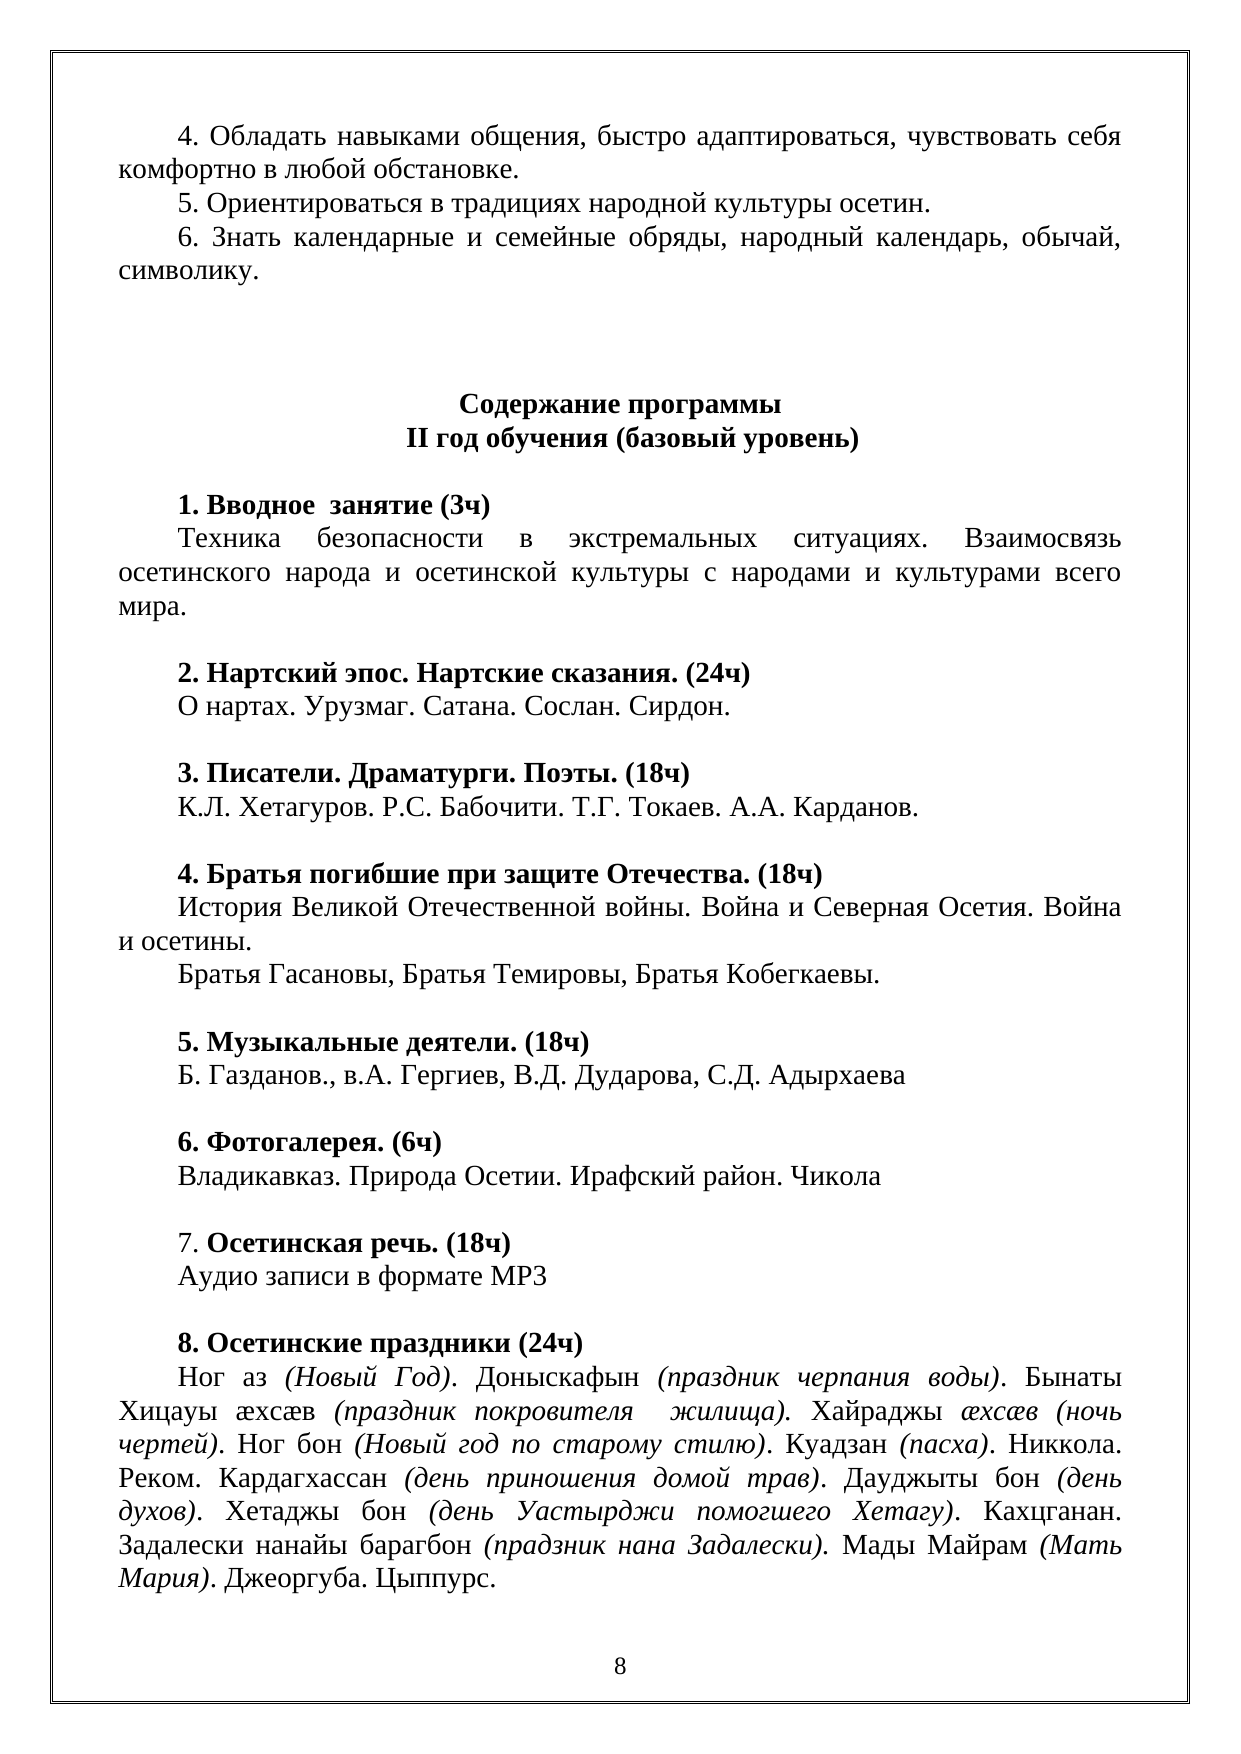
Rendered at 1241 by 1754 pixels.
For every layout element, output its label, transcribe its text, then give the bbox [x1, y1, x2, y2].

text 8. Осетинские праздники (24ч) [118, 1326, 1122, 1359]
text 1. Вводное занятие (3ч) [118, 487, 1122, 521]
text О нартах. Урузмаг. Сатана. Сослан. Сирдон. [118, 688, 1122, 722]
text 4. Обладать навыками общения, быстро адаптироваться, чувствовать себя комфортно в любой обстановке. [118, 118, 1122, 185]
text 6. Знать календарные и семейные обряды, народный календарь, обычай, символику. [118, 219, 1122, 286]
text II год обучения (базовый уровень) [118, 420, 1147, 453]
text К.Л. Хетагуров. Р.С. Бабочити. Т.Г. Токаев. А.А. Карданов. [118, 789, 1122, 822]
text 2. Нартский эпос. Нартские сказания. (24ч) [118, 655, 1122, 688]
text Техника безопасности в экстремальных ситуациях. Взаимосвязь осетинского народа и осетинской культуры с народами и культурами всего мира. [118, 521, 1122, 621]
text История Великой Отечественной войны. Война и Северная Осетия. Война и осетины. [118, 889, 1122, 957]
text 5. Ориентироваться в традициях народной культуры осетин. [118, 185, 1122, 219]
text Владикавказ. Природа Осетии. Ирафский район. Чикола [118, 1158, 1098, 1191]
text Ног аз (Новый Год). Доныскафын (праздник черпания воды). Бынаты Хицауы æхсæв (праздник покровителя жилища). Хайраджы æхсæв (ночь чертей). Ног бон (Новый год по старому стилю). Куадзан (пасха). Никкола. Реком. Кардагхассан (день приношения домой трав). Дауджыты бон (день духов). Хетаджы бон (день Уастырджи помогшего Хетагу). Кахцганан. Задалески нанайы барагбон (прадзник нана Задалески). Мады Майрам (Мать Мария). Джеоргуба. Цыппурс. [118, 1359, 1122, 1594]
text 4. Братья погибшие при защите Отечества. (18ч) [118, 856, 1122, 889]
text 6. Фотогалерея. (6ч) [118, 1124, 1098, 1158]
text Аудио записи в формате МР3 [118, 1258, 1098, 1292]
text Содержание программы [118, 386, 1122, 420]
text 3. Писатели. Драматурги. Поэты. (18ч) [118, 755, 1122, 789]
text 7. Осетинская речь. (18ч) [118, 1225, 1122, 1258]
text Б. Газданов., в.А. Гергиев, В.Д. Дударова, С.Д. Адырхаева [118, 1057, 1122, 1091]
text Братья Гасановы, Братья Темировы, Братья Кобегкаевы. [118, 957, 1122, 990]
text 5. Музыкальные деятели. (18ч) [118, 1024, 1122, 1057]
